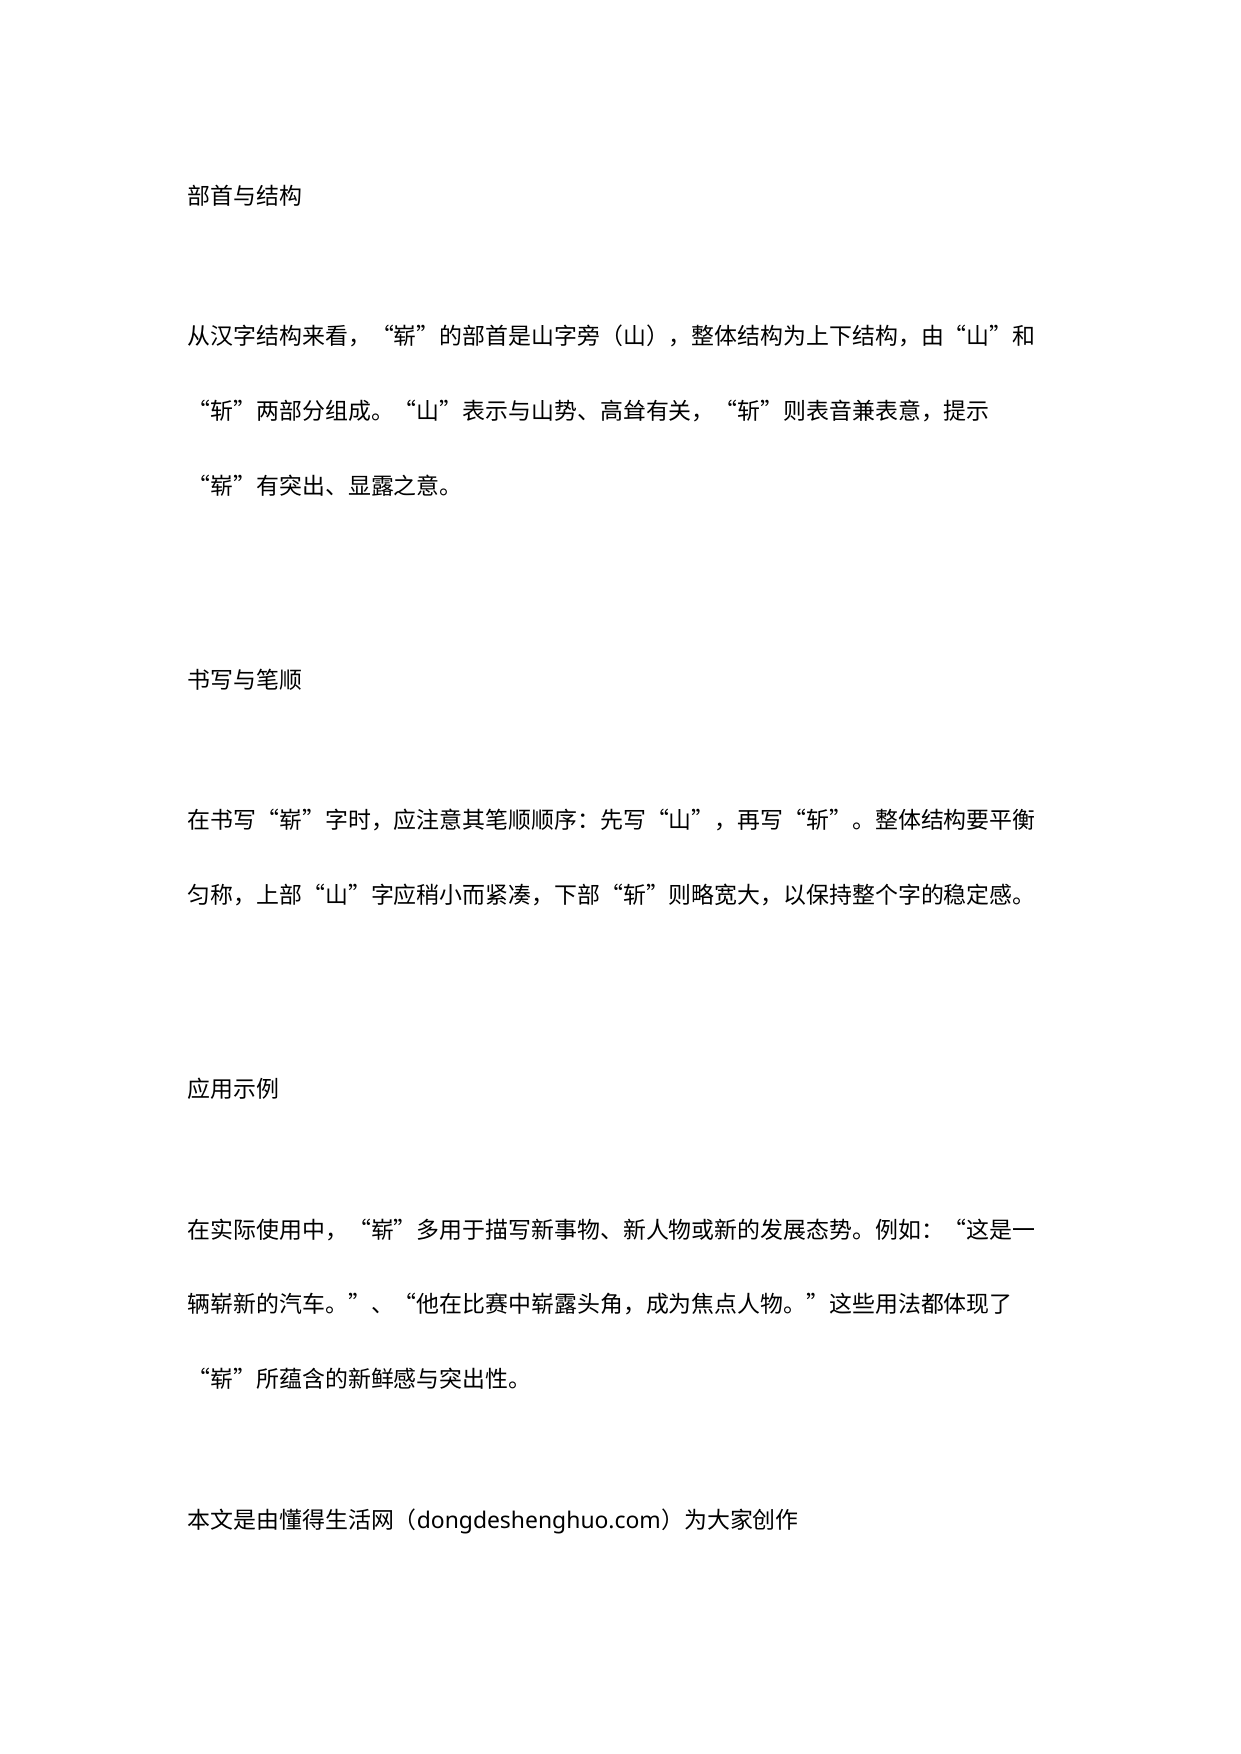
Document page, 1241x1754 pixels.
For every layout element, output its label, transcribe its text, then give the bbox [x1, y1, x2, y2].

text 应用示例 [187, 1055, 1053, 1120]
text 本文是由懂得生活网（dongdeshenghuo.com）为大家创作 [187, 1486, 1053, 1551]
text 在书写“崭”字时，应注意其笔顺顺序：先写“山”，再写“斩”。整体结构要平衡匀称，上部“山”字应稍小而紧凑，下部“斩”则略宽大，以保持整个字的稳定感。 [187, 786, 1053, 926]
text 从汉字结构来看，“崭”的部首是山字旁（山），整体结构为上下结构，由“山”和“斩”两部分组成。“山”表示与山势、高耸有关，“斩”则表音兼表意，提示“崭”有突出、显露之意。 [187, 302, 1053, 517]
text 在实际使用中，“崭”多用于描写新事物、新人物或新的发展态势。例如：“这是一辆崭新的汽车。”、“他在比赛中崭露头角，成为焦点人物。”这些用法都体现了“崭”所蕴含的新鲜感与突出性。 [187, 1196, 1053, 1410]
text 书写与笔顺 [187, 646, 1053, 711]
text 部首与结构 [187, 162, 1053, 227]
